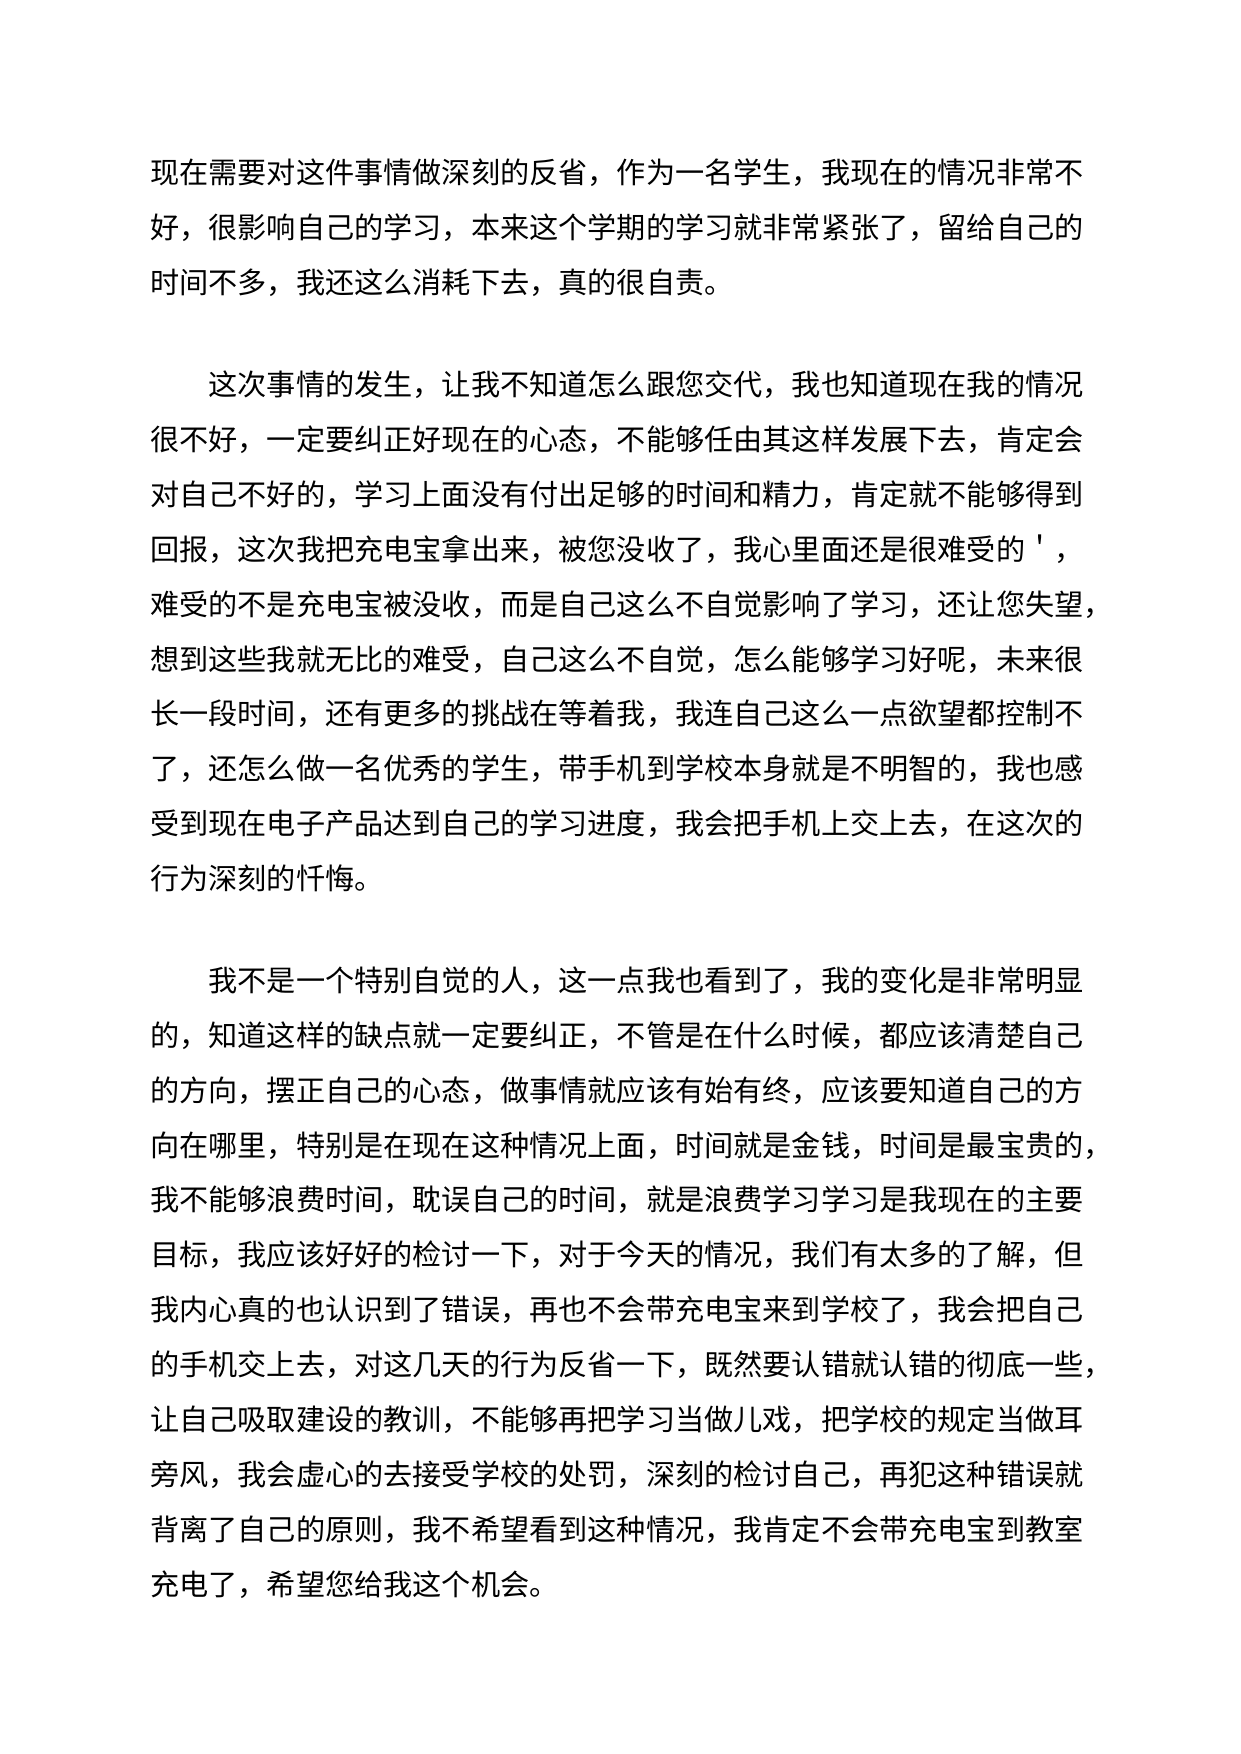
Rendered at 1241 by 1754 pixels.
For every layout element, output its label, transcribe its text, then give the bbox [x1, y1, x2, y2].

text 这次事情的发生，让我不知道怎么跟您交代，我也知道现在我的情况很不好，一定要纠正好现在的心态，不能够任由其这样发展下去，肯定会对自己不好的，学习上面没有付出足够的时间和精力，肯定就不能够得到回报，这次我把充电宝拿出来，被您没收了，我心里面还是很难受的＇，难受的不是充电宝被没收，而是自己这么不自觉影响了学习，还让您失望，想到这些我就无比的难受，自己这么不自觉，怎么能够学习好呢，未来很长一段时间，还有更多的挑战在等着我，我连自己这么一点欲望都控制不了，还怎么做一名优秀的学生，带手机到学校本身就是不明智的，我也感受到现在电子产品达到自己的学习进度，我会把手机上交上去，在这次的行为深刻的忏悔。 [150, 362, 1090, 898]
text 我不是一个特别自觉的人，这一点我也看到了，我的变化是非常明显的，知道这样的缺点就一定要纠正，不管是在什么时候，都应该清楚自己的方向，摆正自己的心态，做事情就应该有始有终，应该要知道自己的方向在哪里，特别是在现在这种情况上面，时间就是金钱，时间是最宝贵的，我不能够浪费时间，耽误自己的时间，就是浪费学习学习是我现在的主要目标，我应该好好的检讨一下，对于今天的情况，我们有太多的了解，但我内心真的也认识到了错误，再也不会带充电宝来到学校了，我会把自己的手机交上去，对这几天的行为反省一下，既然要认错就认错的彻底一些，让自己吸取建设的教训，不能够再把学习当做儿戏，把学校的规定当做耳旁风，我会虚心的去接受学校的处罚，深刻的检讨自己，再犯这种错误就背离了自己的原则，我不希望看到这种情况，我肯定不会带充电宝到教室充电了，希望您给我这个机会。 [150, 957, 1090, 1603]
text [150, 150, 1090, 302]
